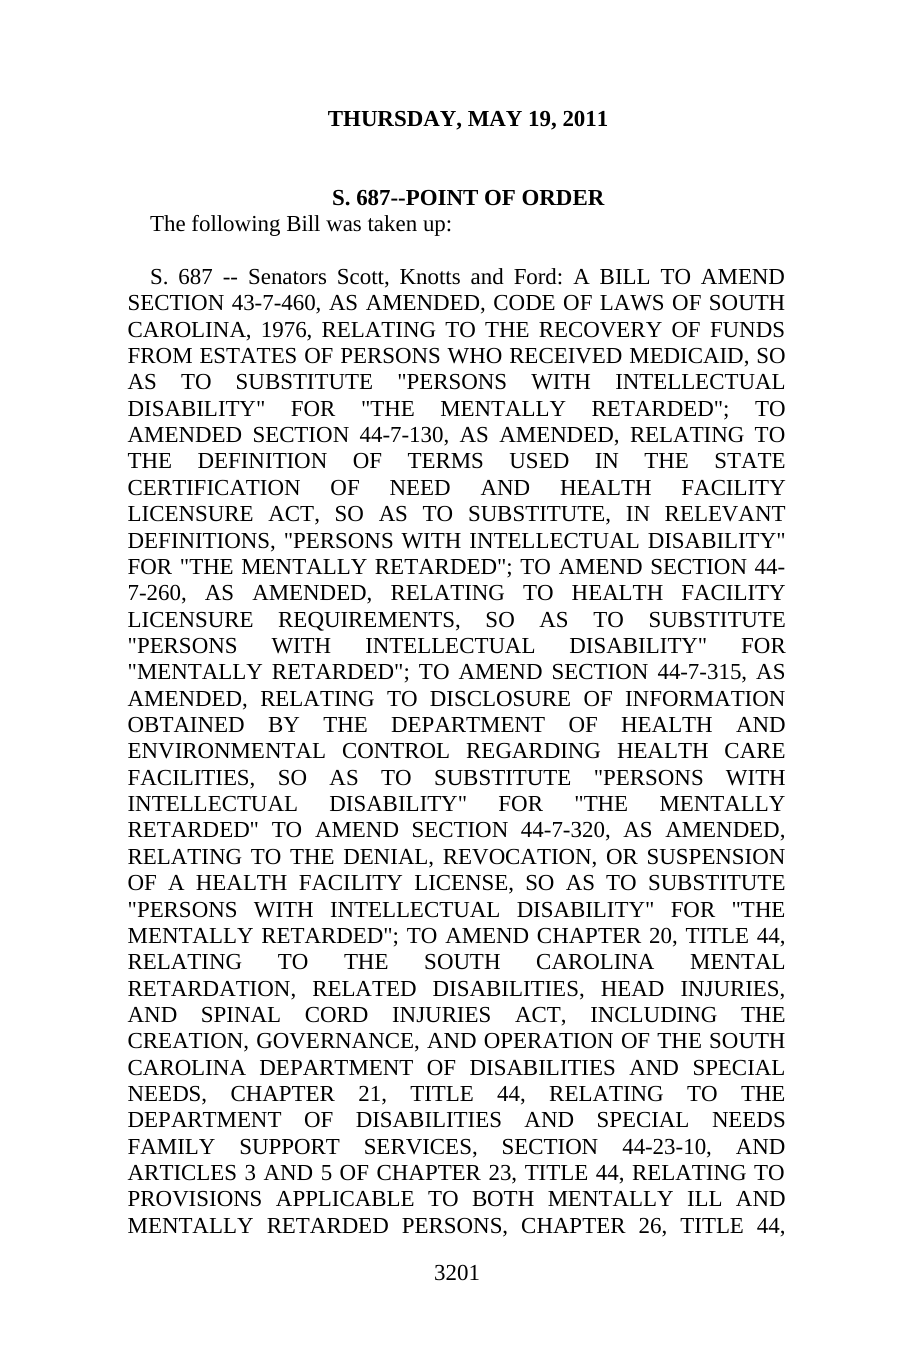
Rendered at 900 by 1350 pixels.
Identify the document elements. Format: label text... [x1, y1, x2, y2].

text The following Bill was taken up: [127, 210, 786, 237]
text S. 687--POINT OF ORDER [127, 184, 786, 210]
